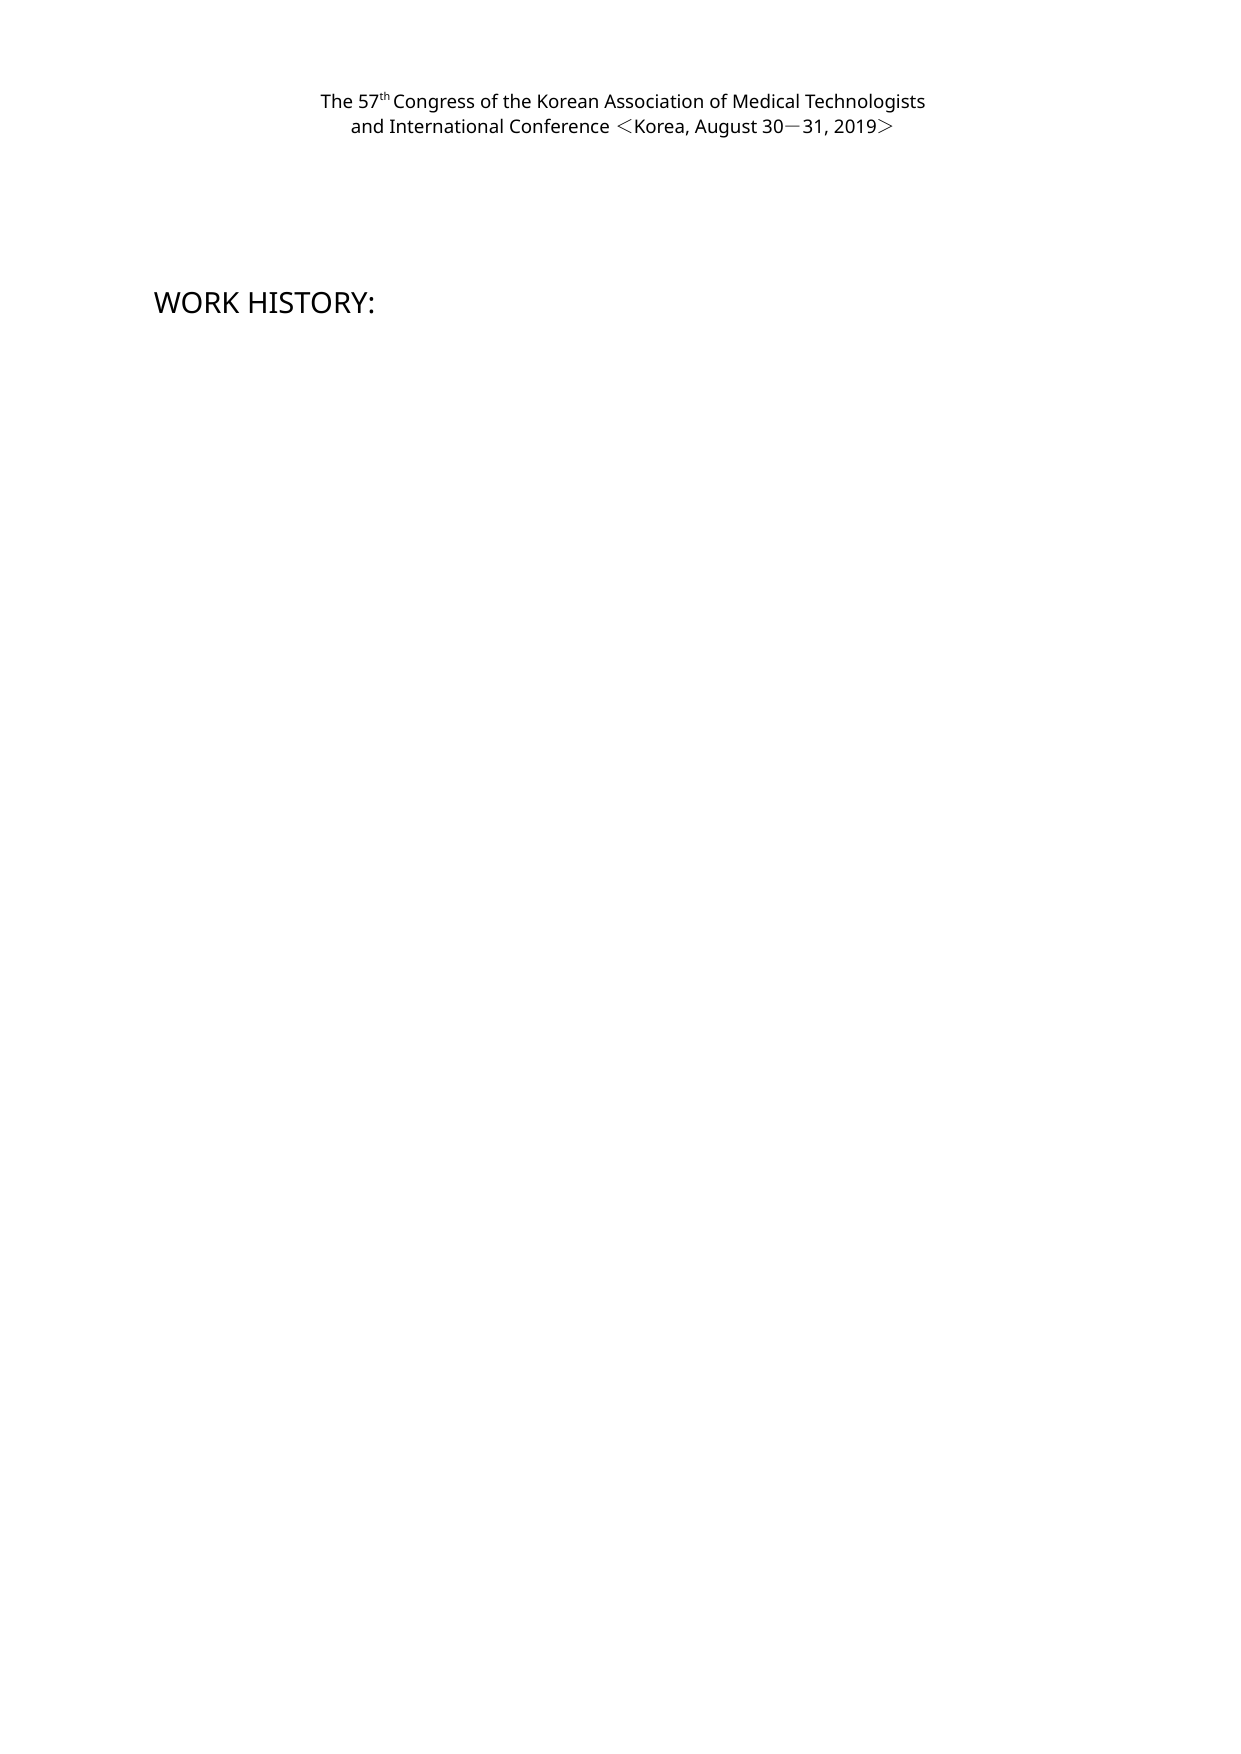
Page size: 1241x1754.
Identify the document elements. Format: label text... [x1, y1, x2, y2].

text WORK HISTORY: [153, 265, 1092, 340]
